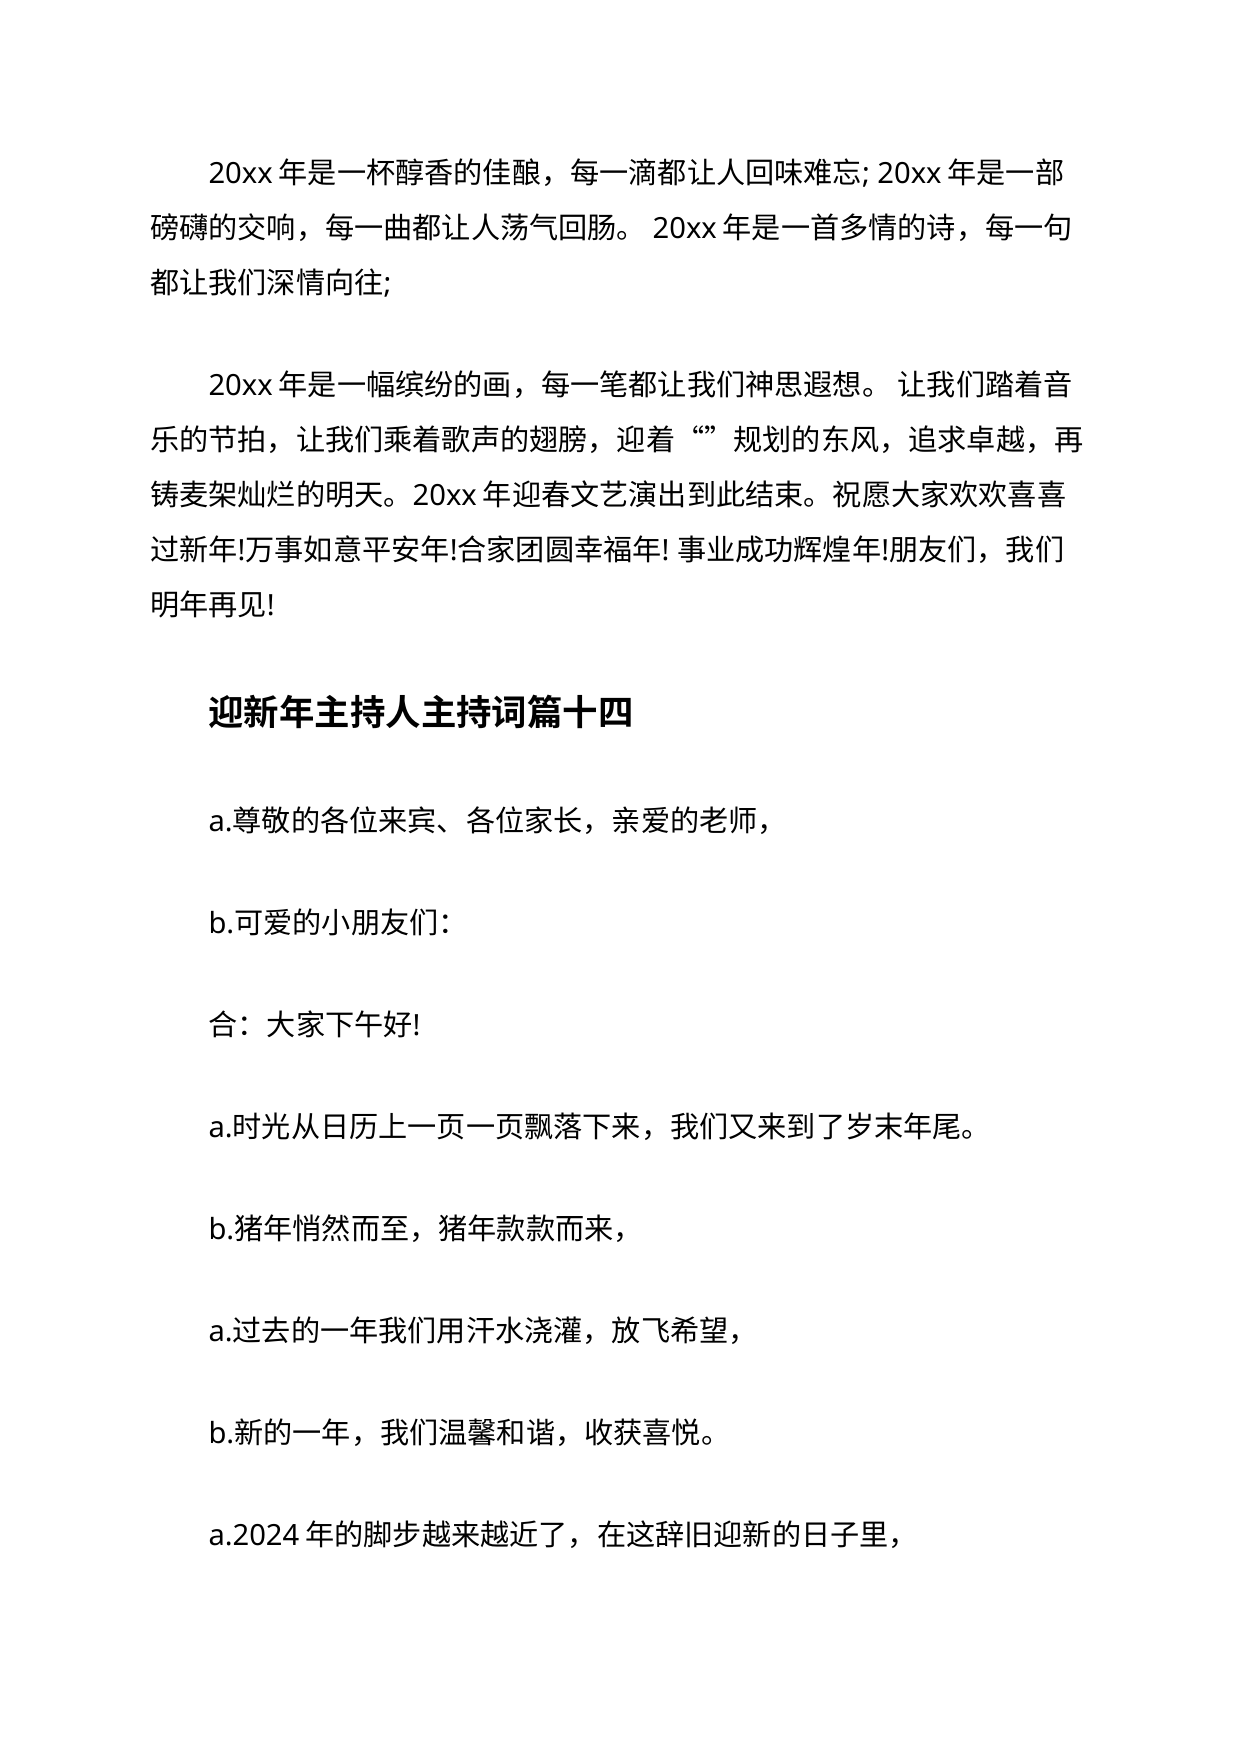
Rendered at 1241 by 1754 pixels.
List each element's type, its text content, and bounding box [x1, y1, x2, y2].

text 20xx年是一幅缤纷的画，每一笔都让我们神思遐想。 让我们踏着音乐的节拍，让我们乘着歌声的翅膀，迎着“”规划的东风，追求卓越，再铸麦架灿烂的明天。20xx年迎春文艺演出到此结束。祝愿大家欢欢喜喜过新年!万事如意平安年!合家团圆幸福年! 事业成功辉煌年!朋友们，我们明年再见! [150, 362, 1090, 624]
text 迎新年主持人主持词篇十四 [150, 684, 1090, 735]
text a.过去的一年我们用汗水浇灌，放飞希望， [150, 1307, 1090, 1349]
text a.时光从日历上一页一页飘落下来，我们又来到了岁末年尾。 [150, 1103, 1090, 1146]
text a.2024年的脚步越来越近了，在这辞旧迎新的日子里， [150, 1511, 1090, 1553]
text 合：大家下午好! [150, 1001, 1090, 1044]
text b.猪年悄然而至，猪年款款而来， [150, 1205, 1090, 1248]
text a.尊敬的各位来宾、各位家长，亲爱的老师， [150, 797, 1090, 840]
text b.可爱的小朋友们： [150, 899, 1090, 942]
text b.新的一年，我们温馨和谐，收获喜悦。 [150, 1409, 1090, 1452]
text 20xx年是一杯醇香的佳酿，每一滴都让人回味难忘; 20xx年是一部磅礴的交响，每一曲都让人荡气回肠。 20xx年是一首多情的诗，每一句都让我们深情向往; [150, 150, 1090, 302]
